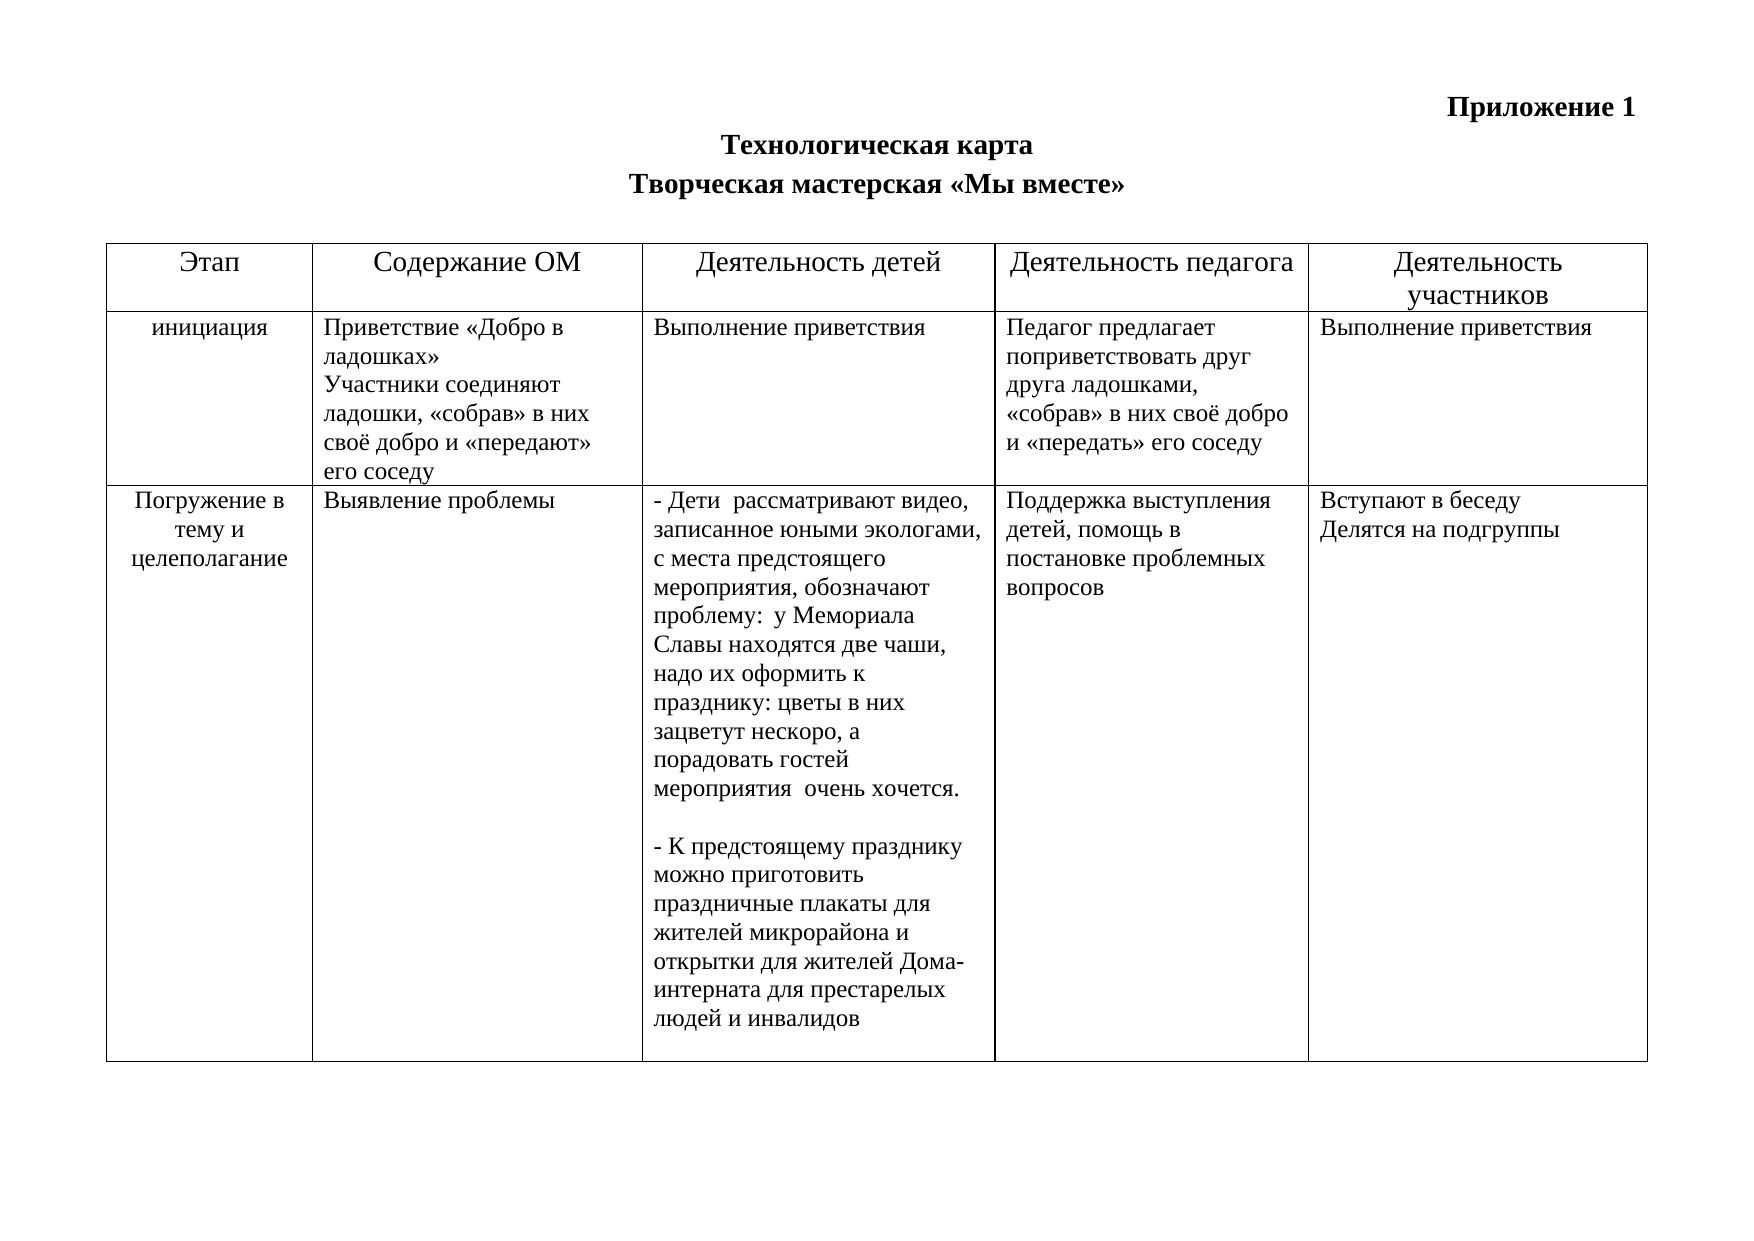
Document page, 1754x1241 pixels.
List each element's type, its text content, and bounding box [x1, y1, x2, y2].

table_header Этап [107, 244, 312, 311]
table_header Содержание ОМ [313, 244, 642, 311]
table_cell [643, 486, 994, 1061]
text Творческая мастерская «Мы вместе» [118, 166, 1636, 199]
table_cell Приветствие «Добро в ладошках» Участники соединяют ладошки, «собрав» в них своё добро и «передают» его соседу [313, 312, 642, 484]
table_header Деятельность педагога [996, 244, 1308, 311]
text Приложение 1 [118, 89, 1636, 122]
table_header Деятельность детей [643, 244, 994, 311]
table_cell инициация [107, 312, 312, 484]
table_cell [1309, 486, 1647, 1061]
table_cell Выполнение приветствия [643, 312, 994, 484]
text Технологическая карта [118, 127, 1636, 161]
table_header Деятельность участников [1309, 244, 1647, 311]
table_cell Выявление проблемы [313, 486, 642, 1061]
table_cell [107, 486, 312, 1061]
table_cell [996, 486, 1308, 1061]
table_cell Педагог предлагает поприветствовать друг друга ладошками, «собрав» в них своё добро и «передать» его соседу [996, 312, 1308, 484]
table_cell Выполнение приветствия [1309, 312, 1647, 484]
